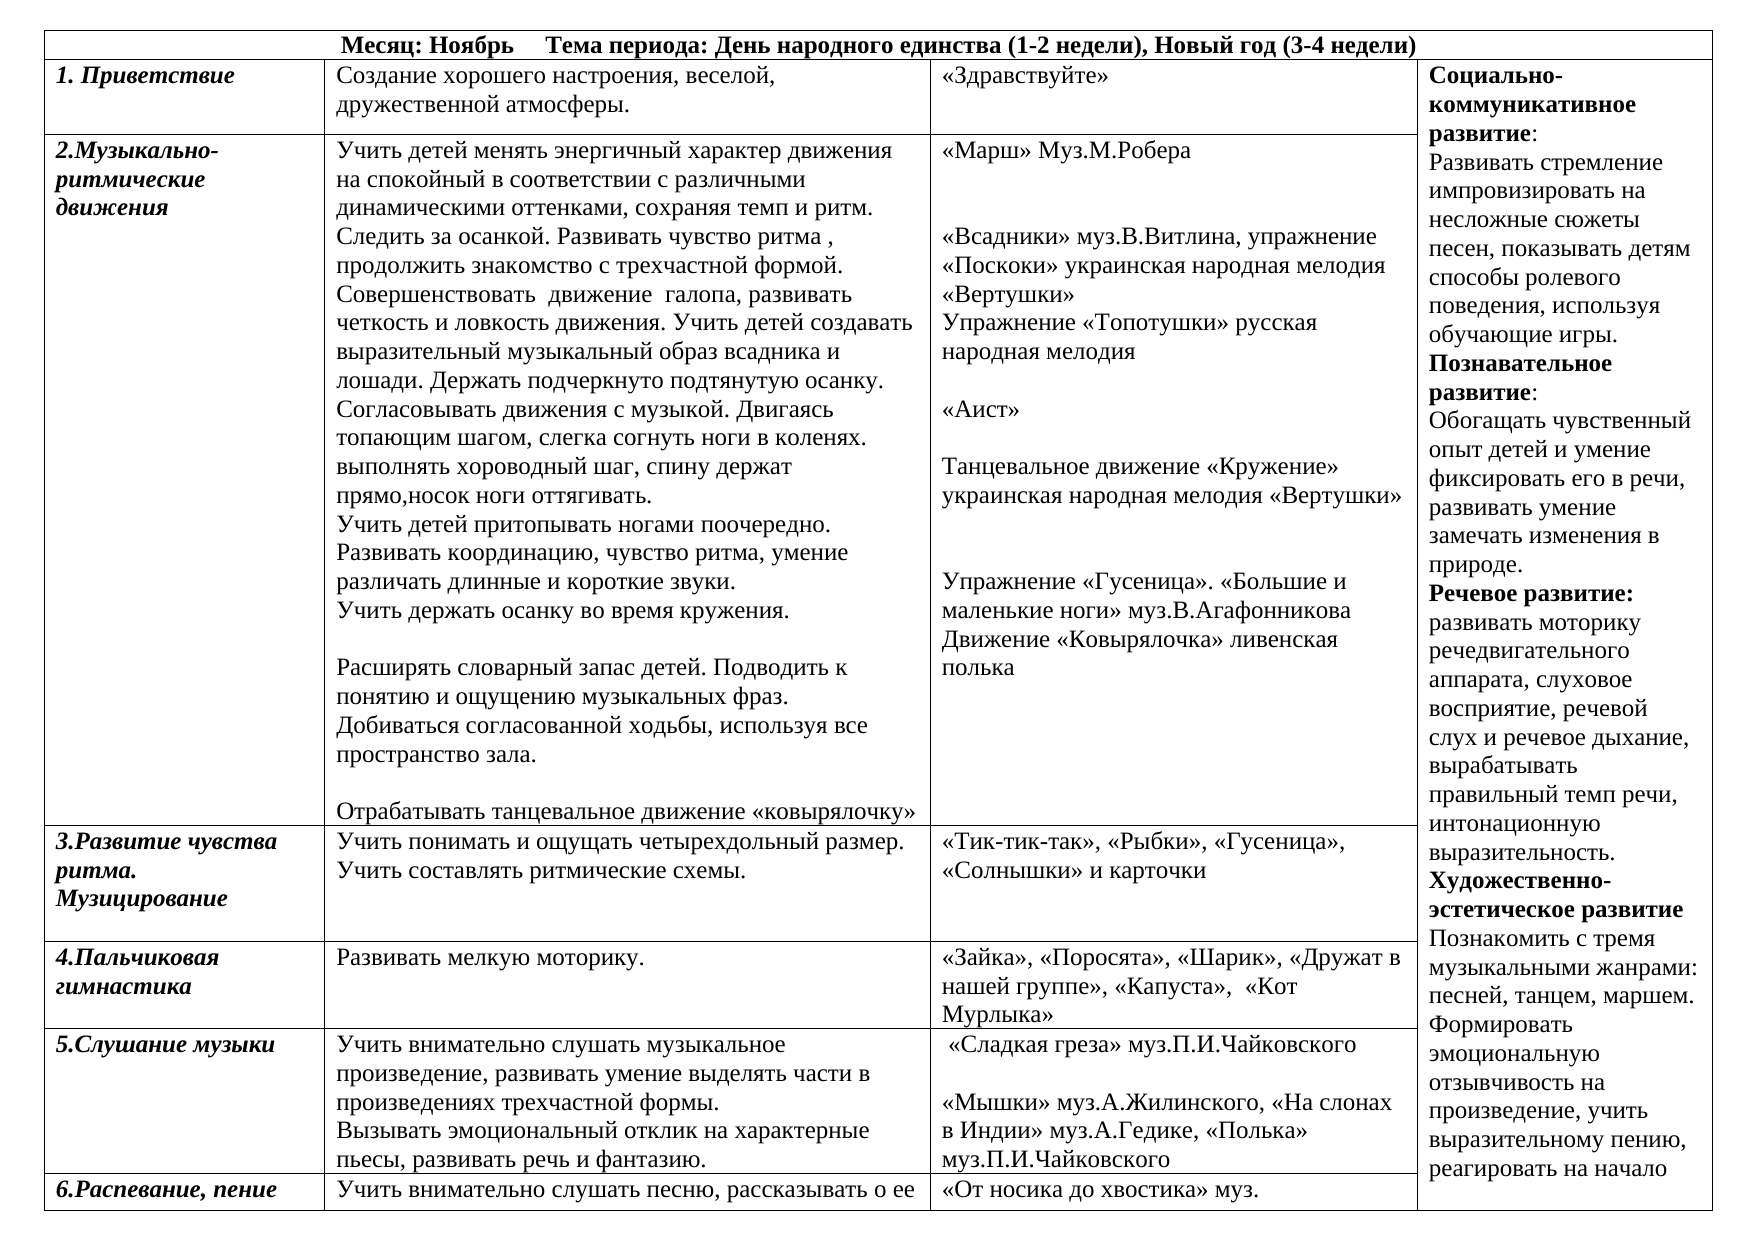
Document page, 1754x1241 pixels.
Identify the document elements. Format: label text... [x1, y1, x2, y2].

table_cell Создание хорошего настроения, веселой, дружественной атмосферы. [325, 60, 930, 134]
table_cell Социально-коммуникативное развитие: Развивать стремление импровизировать на несложные сюжеты песен, показывать детям способы ролевого поведения, используя обучающие игры. Познавательное развитие: Обогащать чувственный опыт детей и умение фиксировать его в речи, развивать умение замечать изменения в природе. Речевое развитие: развивать моторику речедвигательного аппарата, слуховое восприятие, речевой слух и речевое дыхание, вырабатывать правильный темп речи, интонационную выразительность. Художественно-эстетическое развитие Познакомить с тремя музыкальными жанрами: песней, танцем, маршем. Формировать эмоциональную отзывчивость на произведение, учить выразительному пению, реагировать на начало звучания музыки и её окончание Физическое развитие: развивать умение ходить свободно, не шаркая ногами, не опуская, голову, сохранять правильную осанку в положении стоя, в движении. [1418, 60, 1712, 1209]
table_cell «Зайка», «Поросята», «Шарик», «Дружат в нашей группе», «Капуста», «Кот Мурлыка» [931, 942, 1417, 1028]
table_cell Учить понимать и ощущать четырехдольный размер. Учить составлять ритмические схемы. [325, 826, 930, 941]
table_cell 1. Приветствие [45, 60, 324, 134]
table_cell «Тик-тик-так», «Рыбки», «Гусеница», «Солнышки» и карточки [931, 826, 1417, 941]
table_cell «Марш» Муз.М.Робера «Всадники» муз.В.Витлина, упражнение «Поскоки» украинская народная мелодия «Вертушки» Упражнение «Топотушки» русская народная мелодия «Аист» Танцевальное движение «Кружение» украинская народная мелодия «Вертушки» Упражнение «Гусеница». «Большие и маленькие ноги» муз.В.Агафонникова Движение «Ковырялочка» ливенская полька [931, 135, 1417, 825]
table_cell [325, 1174, 930, 1209]
table_cell Учить внимательно слушать музыкальное произведение, развивать умение выделять части в произведениях трехчастной формы. Вызывать эмоциональный отклик на характерные пьесы, развивать речь и фантазию. [325, 1029, 930, 1173]
table_cell 2.Музыкально-ритмические движения [45, 135, 324, 825]
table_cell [931, 1174, 1417, 1209]
table_cell Учить детей менять энергичный характер движения на спокойный в соответствии с различными динамическими оттенками, сохраняя темп и ритм. Следить за осанкой. Развивать чувство ритма , продолжить знакомство с трехчастной формой. Совершенствовать движение галопа, развивать четкость и ловкость движения. Учить детей создавать выразительный музыкальный образ всадника и лошади. Держать подчеркнуто подтянутую осанку. Согласовывать движения с музыкой. Двигаясь топающим шагом, слегка согнуть ноги в коленях. выполнять хороводный шаг, спину держат прямо,носок ноги оттягивать. Учить детей притопывать ногами поочередно. Развивать координацию, чувство ритма, умение различать длинные и короткие звуки. Учить держать осанку во время кружения. Расширять словарный запас детей. Подводить к понятию и ощущению музыкальных фраз. Добиваться согласованной ходьбы, используя все пространство зала. Отрабатывать танцевальное движение «ковырялочку» [325, 135, 930, 825]
table_cell 4.Пальчиковая гимнастика [45, 942, 324, 1028]
table_cell Развивать мелкую моторику. [325, 942, 930, 1028]
table_cell 5.Слушание музыки [45, 1029, 324, 1173]
table_cell 3.Развитие чувства ритма. Музицирование [45, 826, 324, 941]
table_cell «Сладкая греза» муз.П.И.Чайковского «Мышки» муз.А.Жилинского, «На слонах в Индии» муз.А.Гедике, «Полька» муз.П.И.Чайковского [931, 1029, 1417, 1173]
table_cell «Здравствуйте» [931, 60, 1417, 134]
table_cell Месяц: Ноябрь Тема периода: День народного единства (1-2 недели), Новый год (3-4 недели) [45, 31, 1712, 59]
table_cell 6.Распевание, пение [45, 1174, 324, 1209]
